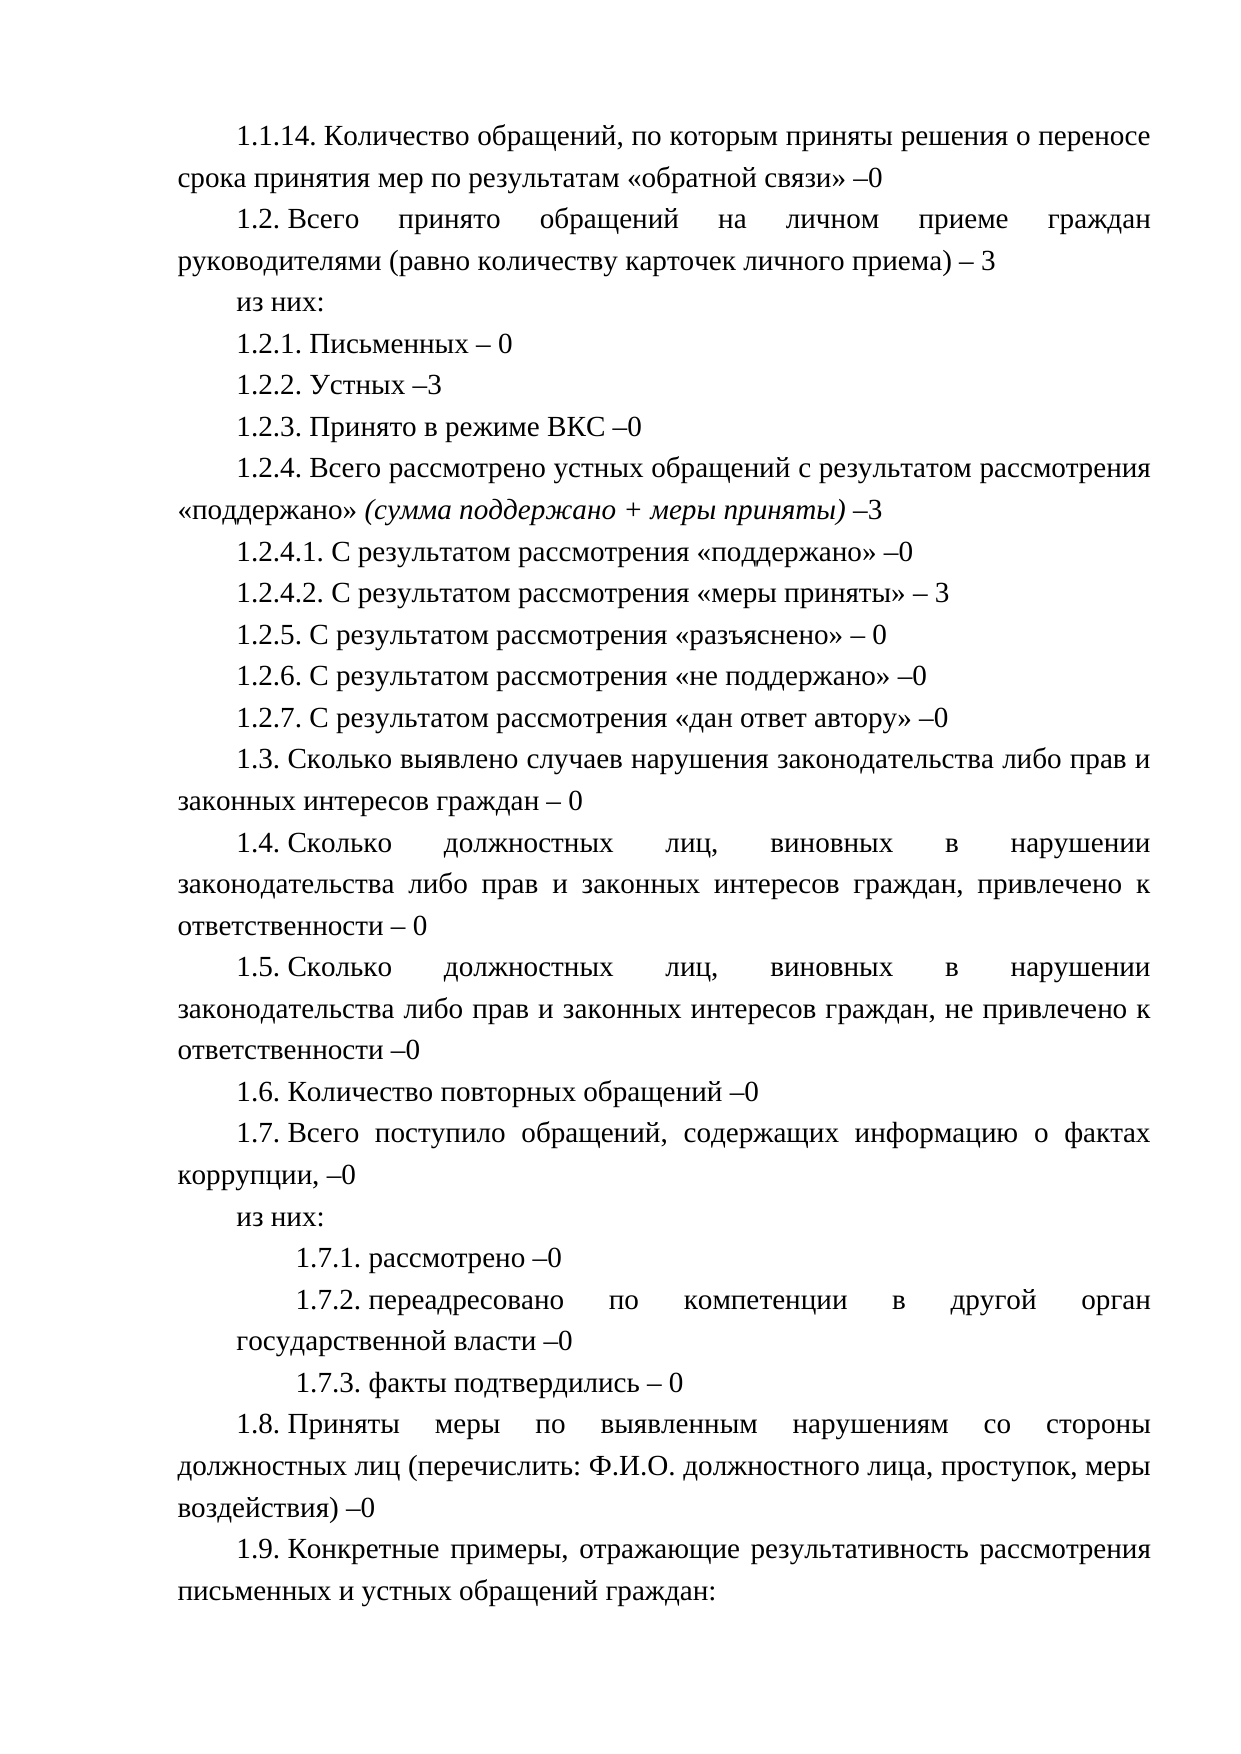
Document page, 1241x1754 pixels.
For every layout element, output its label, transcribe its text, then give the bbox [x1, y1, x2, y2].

text 1.7.2. переадресовано по компетенции в другой орган государственной власти –0 [236, 1282, 1152, 1357]
text 1.9. Конкретные примеры, отражающие результативность рассмотрения письменных и устных обращений граждан: [177, 1531, 1152, 1606]
text 1.2.2. Устных –3 [177, 367, 1152, 401]
text из них: [177, 284, 1152, 318]
text 1.2.5. С результатом рассмотрения «разъяснено» – 0 [177, 617, 1152, 650]
text 1.6. Количество повторных обращений –0 [177, 1074, 1152, 1108]
text 1.2.6. С результатом рассмотрения «не поддержано» –0 [177, 658, 1152, 692]
text 1.2.1. Письменных – 0 [177, 326, 1152, 359]
text 1.4. Сколько должностных лиц, виновных в нарушении законодательства либо прав и законных интересов граждан, привлечено к ответственности – 0 [177, 825, 1152, 941]
text 1.8. Приняты меры по выявленным нарушениям со стороны должностных лиц (перечислить: Ф.И.О. должностного лица, проступок, меры воздействия) –0 [177, 1407, 1152, 1523]
text 1.2.4.2. С результатом рассмотрения «меры приняты» – 3 [177, 575, 1152, 609]
text 1.1.14. Количество обращений, по которым приняты решения о переносе срока принятия мер по результатам «обратной связи» –0 [177, 118, 1152, 193]
text 1.2.7. С результатом рассмотрения «дан ответ автору» –0 [177, 700, 1152, 733]
text 1.2.4. Всего рассмотрено устных обращений с результатом рассмотрения «поддержано» (сумма поддержано + меры приняты) –3 [177, 451, 1152, 526]
text 1.2.4.1. С результатом рассмотрения «поддержано» –0 [177, 534, 1152, 567]
text 1.3. Сколько выявлено случаев нарушения законодательства либо прав и законных интересов граждан – 0 [177, 742, 1152, 817]
text из них: [177, 1199, 1152, 1232]
text 1.7.3. факты подтвердились – 0 [236, 1365, 1152, 1398]
text 1.7. Всего поступило обращений, содержащих информацию о фактах коррупции, –0 [177, 1116, 1152, 1191]
text 1.5. Сколько должностных лиц, виновных в нарушении законодательства либо прав и законных интересов граждан, не привлечено к ответственности –0 [177, 949, 1152, 1066]
text 1.2.3. Принято в режиме ВКС –0 [177, 409, 1152, 443]
text 1.7.1. рассмотрено –0 [236, 1240, 1152, 1274]
text 1.2. Всего принято обращений на личном приеме граждан руководителями (равно количеству карточек личного приема) – 3 [177, 201, 1152, 276]
